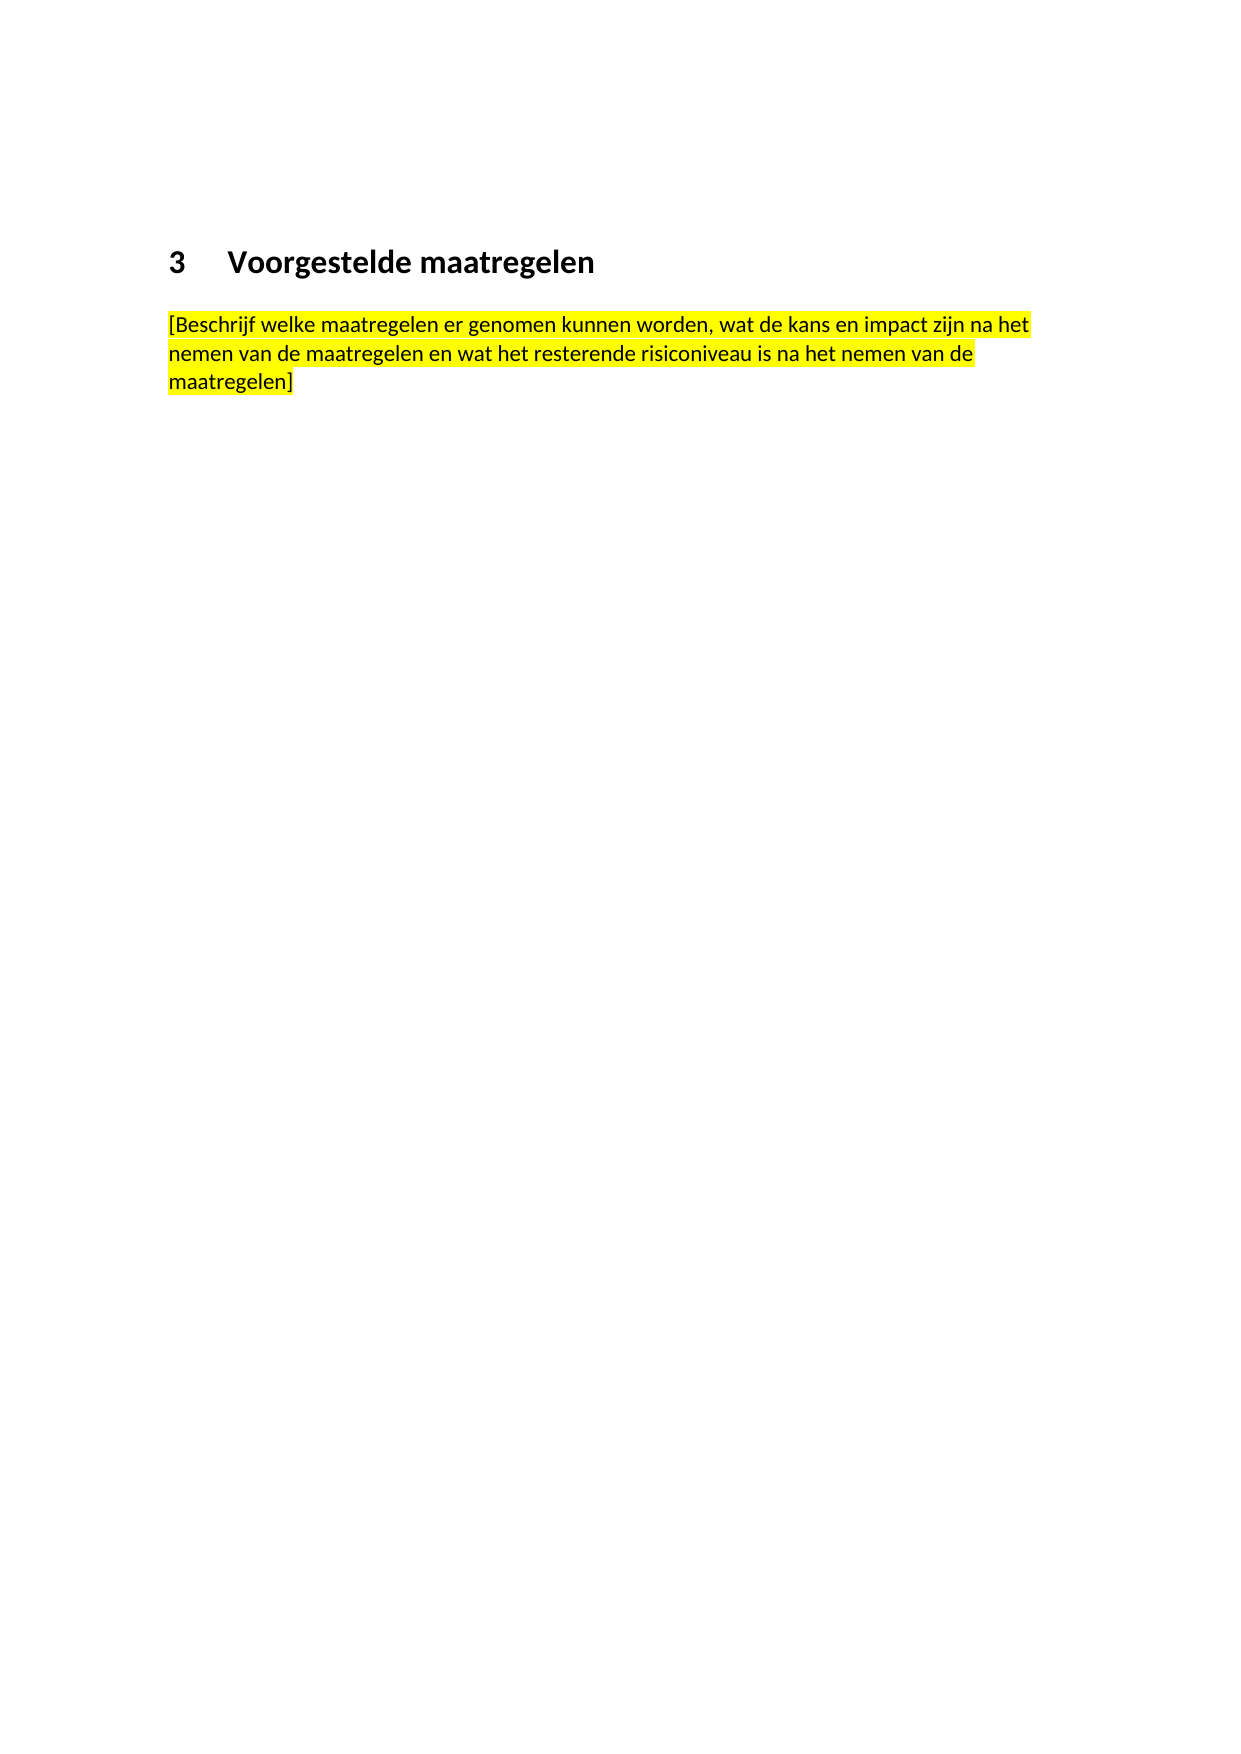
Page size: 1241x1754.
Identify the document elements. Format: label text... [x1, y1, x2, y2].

text [Beschrijf welke maatregelen er genomen kunnen worden, wat de kans en impact zijn na het nemen van de maatregelen en wat het resterende risiconiveau is na het nemen van de maatregelen] [168, 310, 1072, 395]
subtitle Voorgestelde maatregelen [168, 241, 1072, 282]
